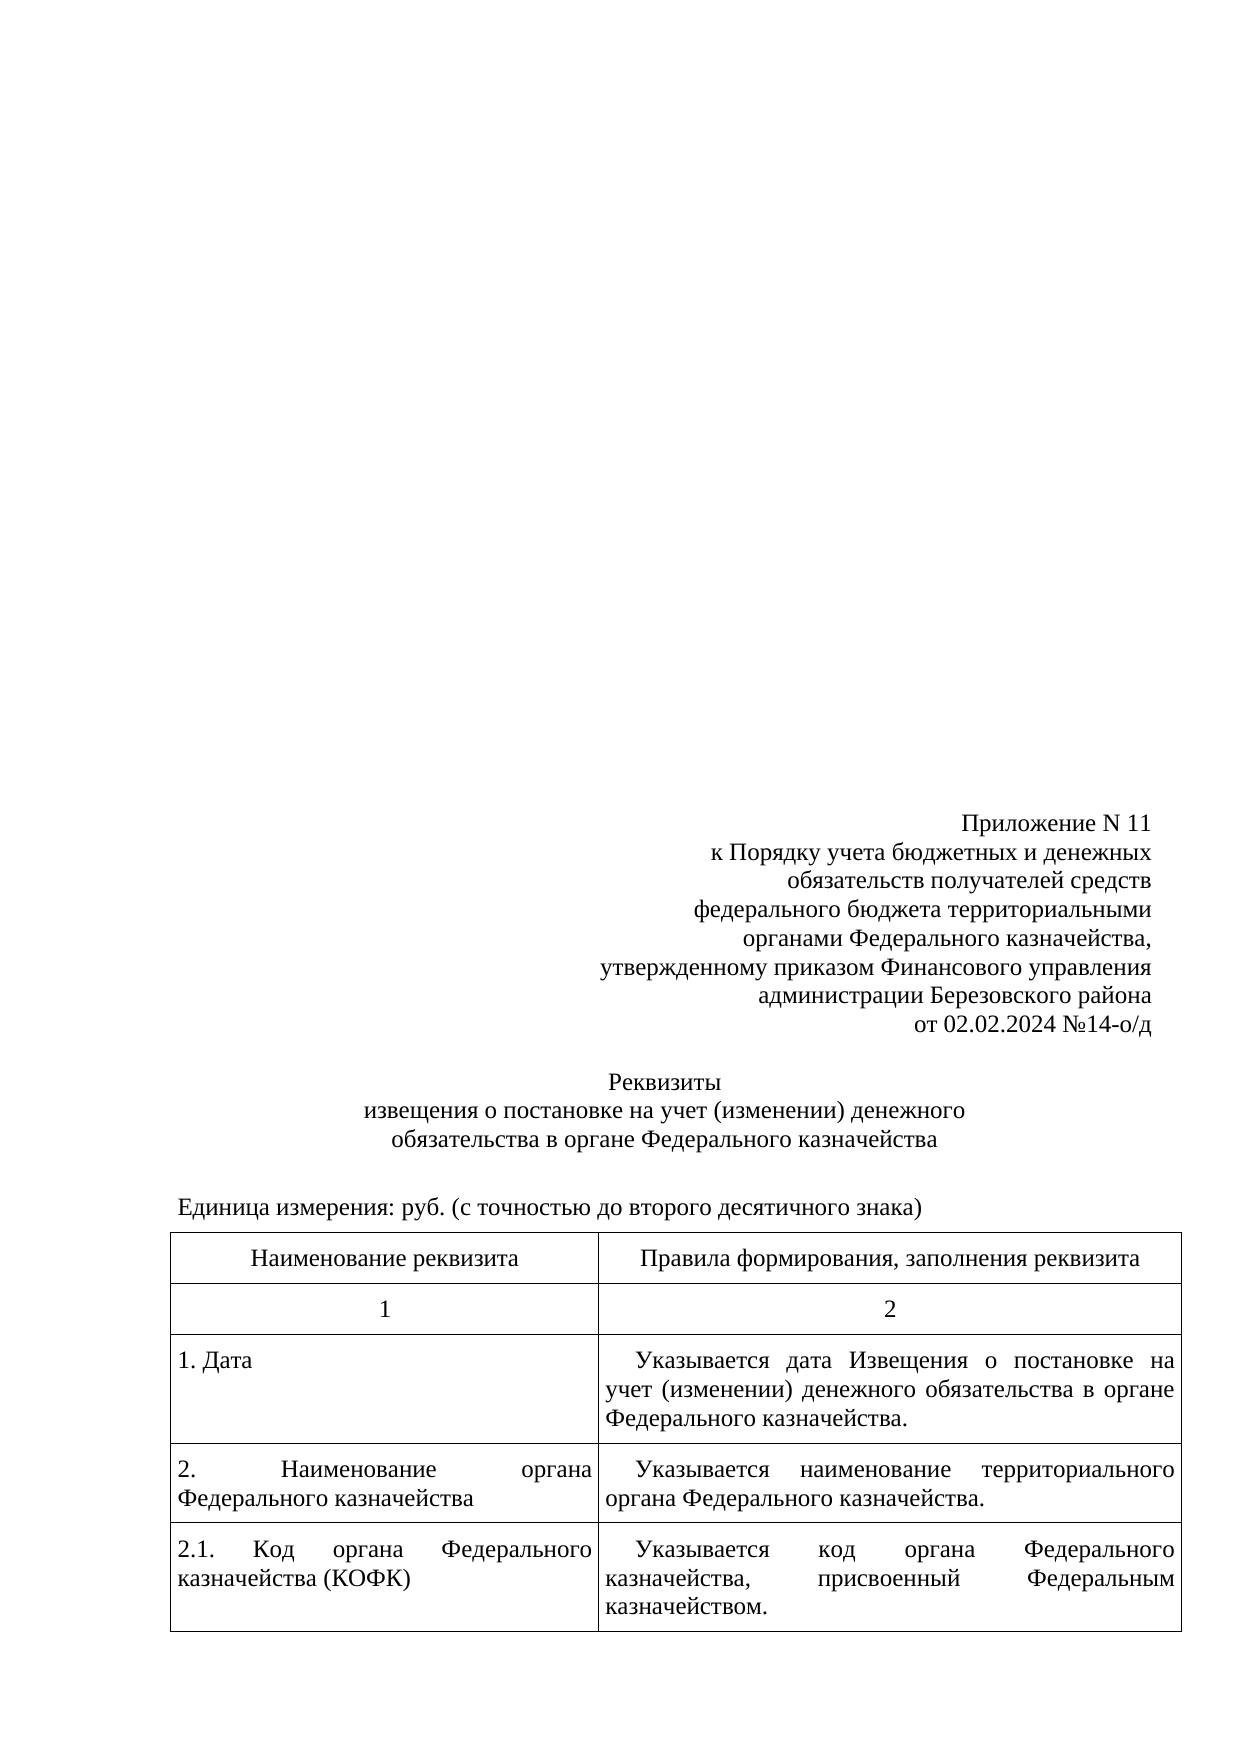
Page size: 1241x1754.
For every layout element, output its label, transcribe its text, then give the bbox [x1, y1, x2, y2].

table_cell 1 [171, 1284, 598, 1334]
text органами Федерального казначейства, [177, 923, 1152, 952]
table_cell Указывается код органа Федерального казначейства, присвоенный Федеральным казначейством. [599, 1523, 1181, 1631]
table_cell Указывается дата Извещения о постановке на учет (изменении) денежного обязательства в органе Федерального казначейства. [599, 1335, 1181, 1442]
table_header Единица измерения: руб. (с точностью до второго десятичного знака) [171, 1182, 1182, 1232]
text федерального бюджета территориальными [177, 894, 1152, 923]
table_cell Правила формирования, заполнения реквизита [599, 1233, 1181, 1283]
text Приложение N 11 [177, 808, 1152, 837]
table_cell 1. Дата [171, 1335, 598, 1442]
table_cell 2. Наименование органа Федерального казначейства [171, 1444, 598, 1522]
text обязательства в органе Федерального казначейства [177, 1124, 1152, 1153]
text Реквизиты [177, 1067, 1152, 1096]
table_cell 2 [599, 1284, 1181, 1334]
table_cell Указывается наименование территориального органа Федерального казначейства. [599, 1444, 1181, 1522]
table_cell 2.1. Код органа Федерального казначейства (КОФК) [171, 1523, 598, 1631]
text администрации Березовского района [177, 981, 1152, 1009]
table_cell Наименование реквизита [171, 1233, 598, 1283]
text утвержденному приказом Финансового управления [177, 952, 1152, 981]
text от 02.02.2024 №14-о/д [177, 1009, 1152, 1038]
text к Порядку учета бюджетных и денежных [177, 837, 1152, 866]
text извещения о постановке на учет (изменении) денежного [177, 1096, 1152, 1124]
text обязательств получателей средств [177, 866, 1152, 894]
